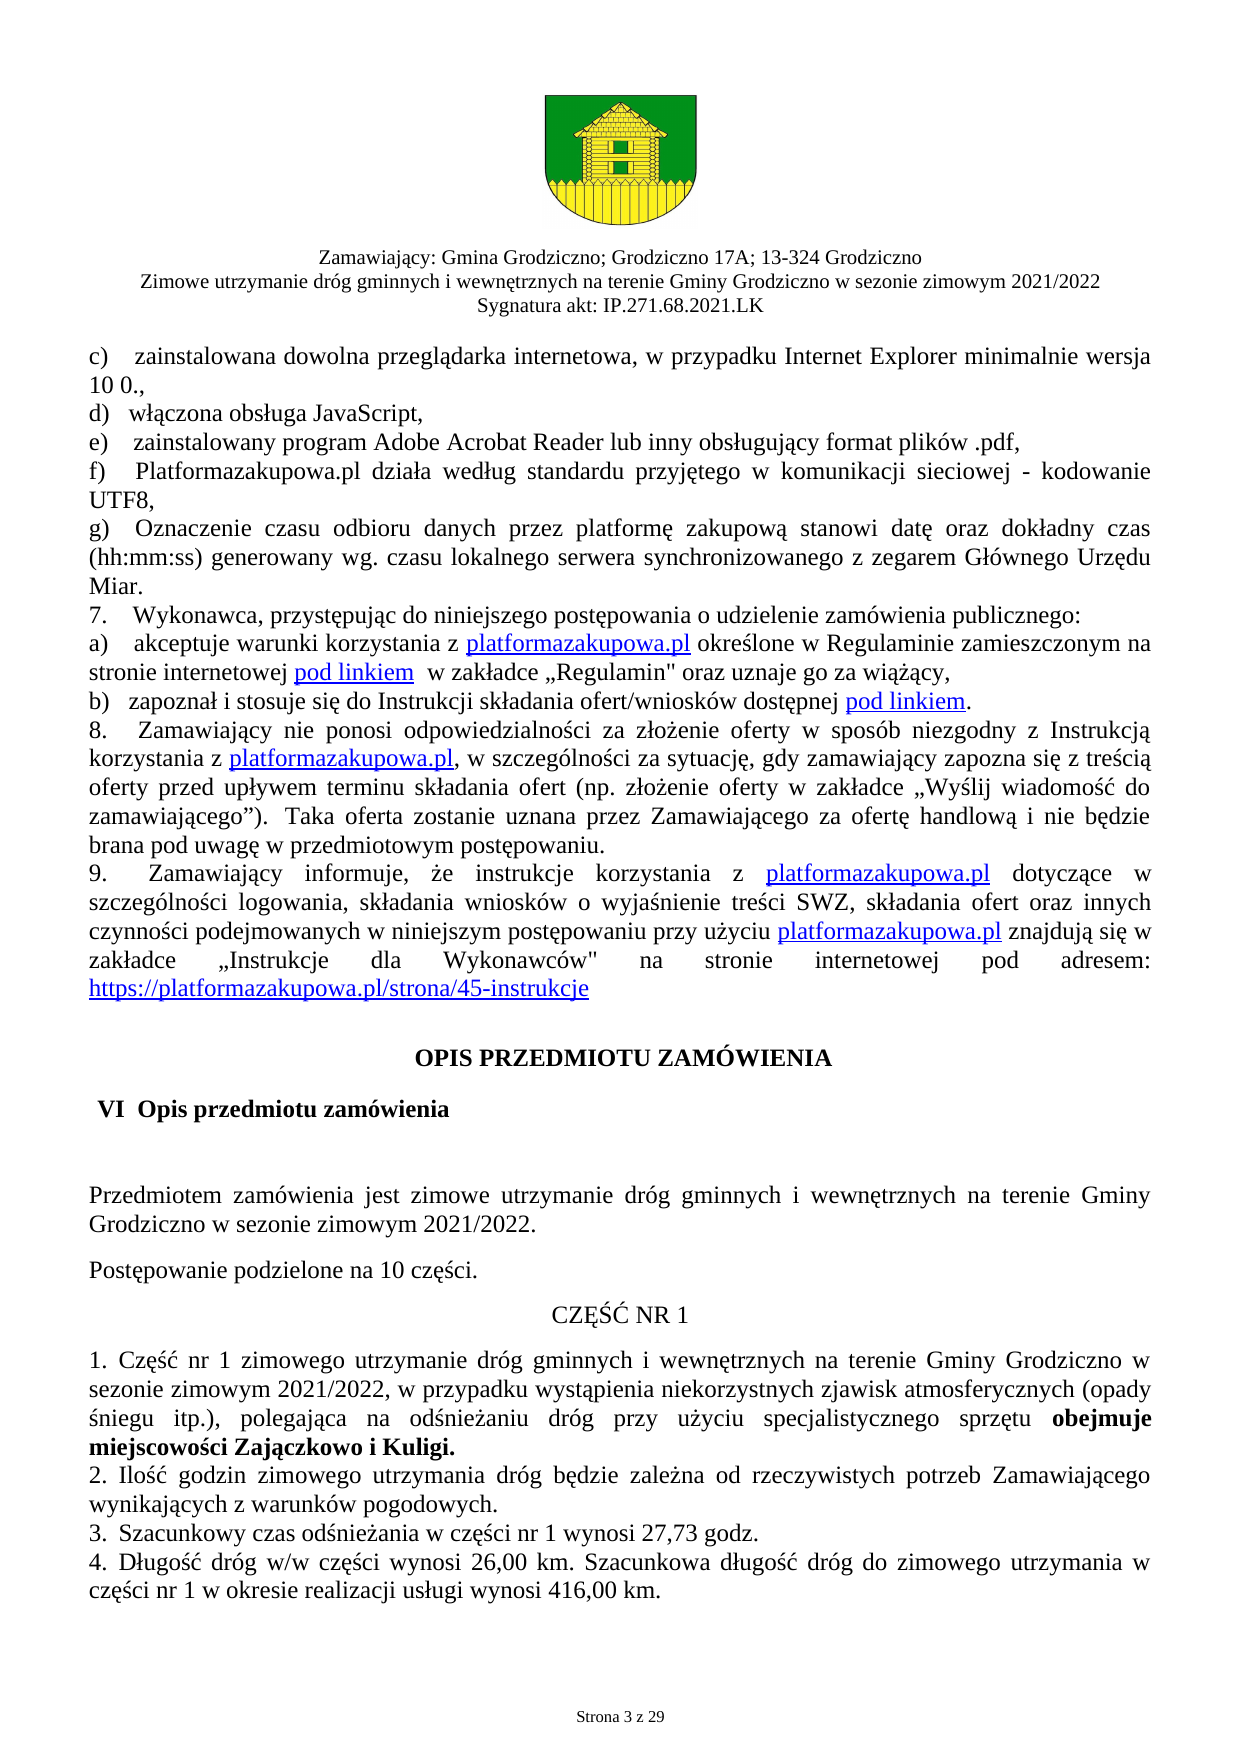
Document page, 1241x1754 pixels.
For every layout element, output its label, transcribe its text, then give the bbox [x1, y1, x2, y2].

text e) zainstalowany program Adobe Acrobat Reader lub inny obsługujący format plików .pdf, [89, 427, 1152, 456]
text 7. Wykonawca, przystępując do niniejszego postępowania o udzielenie zamówienia publicznego: [89, 600, 1152, 628]
text a) akceptuje warunki korzystania z platformazakupowa.pl określone w Regulaminie zamieszczonym na stronie internetowej pod linkiem w zakładce „Regulamin" oraz uznaje go za wiążący, [89, 628, 1152, 686]
text d) włączona obsługa JavaScript, [89, 398, 1152, 427]
picture [542, 93, 699, 229]
table_header VI Opis przedmiotu zamówienia [93, 1084, 1151, 1135]
text Przedmiotem zamówienia jest zimowe utrzymanie dróg gminnych i wewnętrznych na terenie Gminy Grodziczno w sezonie zimowym 2021/2022. [89, 1181, 1152, 1238]
text g) Oznaczenie czasu odbioru danych przez platformę zakupową stanowi datę oraz dokładny czas (hh:mm:ss) generowany wg. czasu lokalnego serwera synchronizowanego z zegarem Głównego Urzędu Miar. [89, 513, 1152, 600]
text Postępowanie podzielone na 10 części. [89, 1255, 1152, 1283]
text f) Platformazakupowa.pl działa według standardu przyjętego w komunikacji sieciowej - kodowanie UTF8, [89, 456, 1152, 513]
list Ilość godzin zimowego utrzymania dróg będzie zależna od rzeczywistych potrzeb Zamawiającego wynikających z warunków pogodowych. [89, 1461, 1152, 1518]
text OPIS PRZEDMIOTU ZAMÓWIENIA [89, 1043, 1152, 1071]
text 9. Zamawiający informuje, że instrukcje korzystania z platformazakupowa.pl dotyczące w szczególności logowania, składania wniosków o wyjaśnienie treści SWZ, składania ofert oraz innych czynności podejmowanych w niniejszym postępowaniu przy użyciu platformazakupowa.pl znajdują się w zakładce „Instrukcje dla Wykonawców" na stronie internetowej pod adresem: https://platformazakupowa.pl/strona/45-instrukcje [89, 858, 1152, 1002]
text CZĘŚĆ NR 1 [89, 1300, 1152, 1329]
text c) zainstalowana dowolna przeglądarka internetowa, w przypadku Internet Explorer minimalnie wersja 10 0., [89, 341, 1152, 398]
list Długość dróg w/w części wynosi 26,00 km. Szacunkowa długość dróg do zimowego utrzymania w części nr 1 w okresie realizacji usługi wynosi 416,00 km. [89, 1547, 1152, 1604]
list Szacunkowy czas odśnieżania w części nr 1 wynosi 27,73 godz. [89, 1518, 1152, 1547]
list Część nr 1 zimowego utrzymanie dróg gminnych i wewnętrznych na terenie Gminy Grodziczno w sezonie zimowym 2021/2022, w przypadku wystąpienia niekorzystnych zjawisk atmosferycznych (opady śniegu itp.), polegająca na odśnieżaniu dróg przy użyciu specjalistycznego sprzętu obejmuje miejscowości Zajączkowo i Kuligi. [89, 1346, 1152, 1461]
text b) zapoznał i stosuje się do Instrukcji składania ofert/wniosków dostępnej pod linkiem. [89, 686, 1152, 715]
text 8. Zamawiający nie ponosi odpowiedzialności za złożenie oferty w sposób niezgodny z Instrukcją korzystania z platformazakupowa.pl, w szczególności za sytuację, gdy zamawiający zapozna się z treścią oferty przed upływem terminu składania ofert (np. złożenie oferty w zakładce „Wyślij wiadomość do zamawiającego”). Taka oferta zostanie uznana przez Zamawiającego za ofertę handlową i nie będzie brana pod uwagę w przedmiotowym postępowaniu. [89, 715, 1152, 858]
